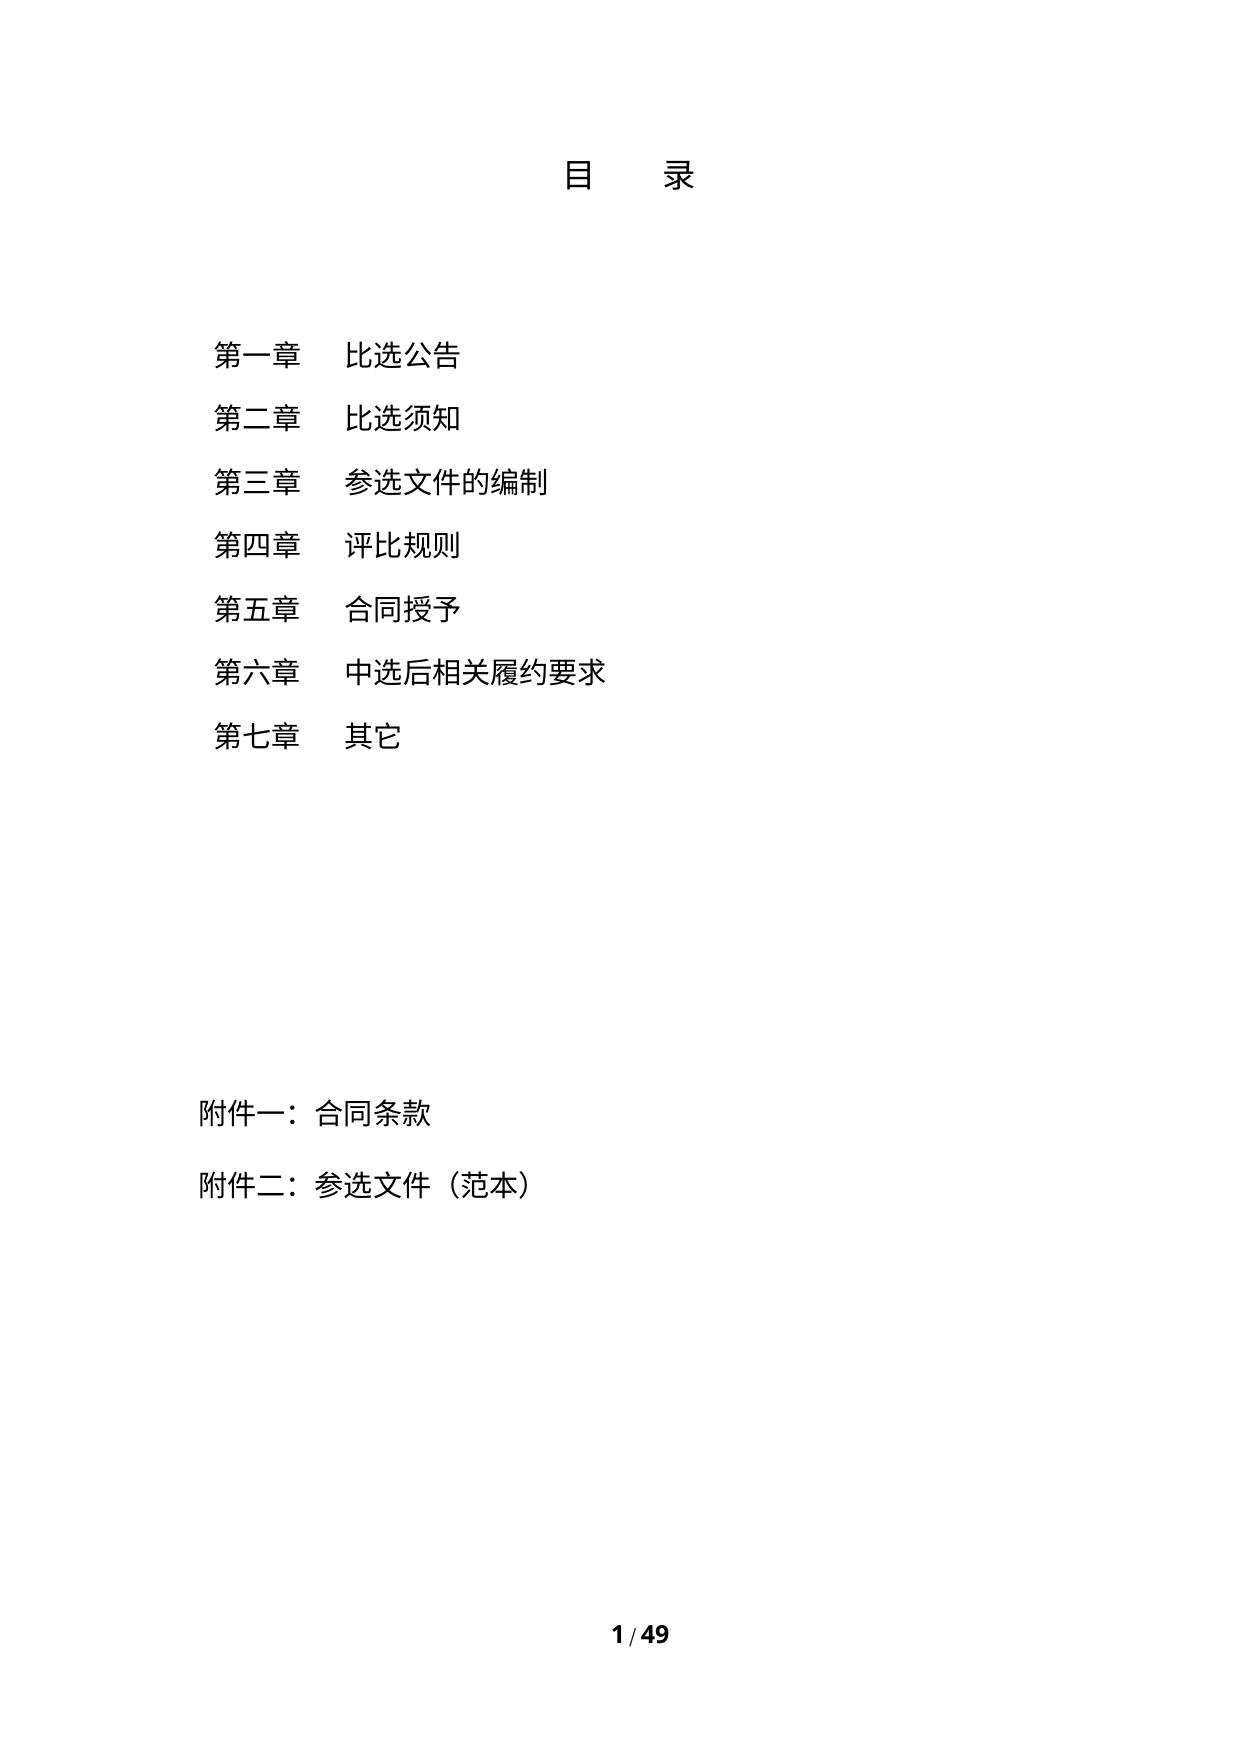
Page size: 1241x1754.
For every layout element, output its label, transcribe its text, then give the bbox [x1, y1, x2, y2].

text 第三章 参选文件的编制 第四章 评比规则 [213, 459, 549, 565]
text 附件一：合同条款 [198, 1090, 1090, 1133]
text 目 录 [175, 154, 1083, 195]
text 第五章 合同授予 [213, 586, 1101, 629]
text 第六章 中选后相关履约要求 第七章 其它 [213, 650, 607, 756]
text 第一章 比选公告 第二章 比选须知 [213, 332, 461, 438]
text 附件二：参选文件（范本） [198, 1162, 1090, 1204]
